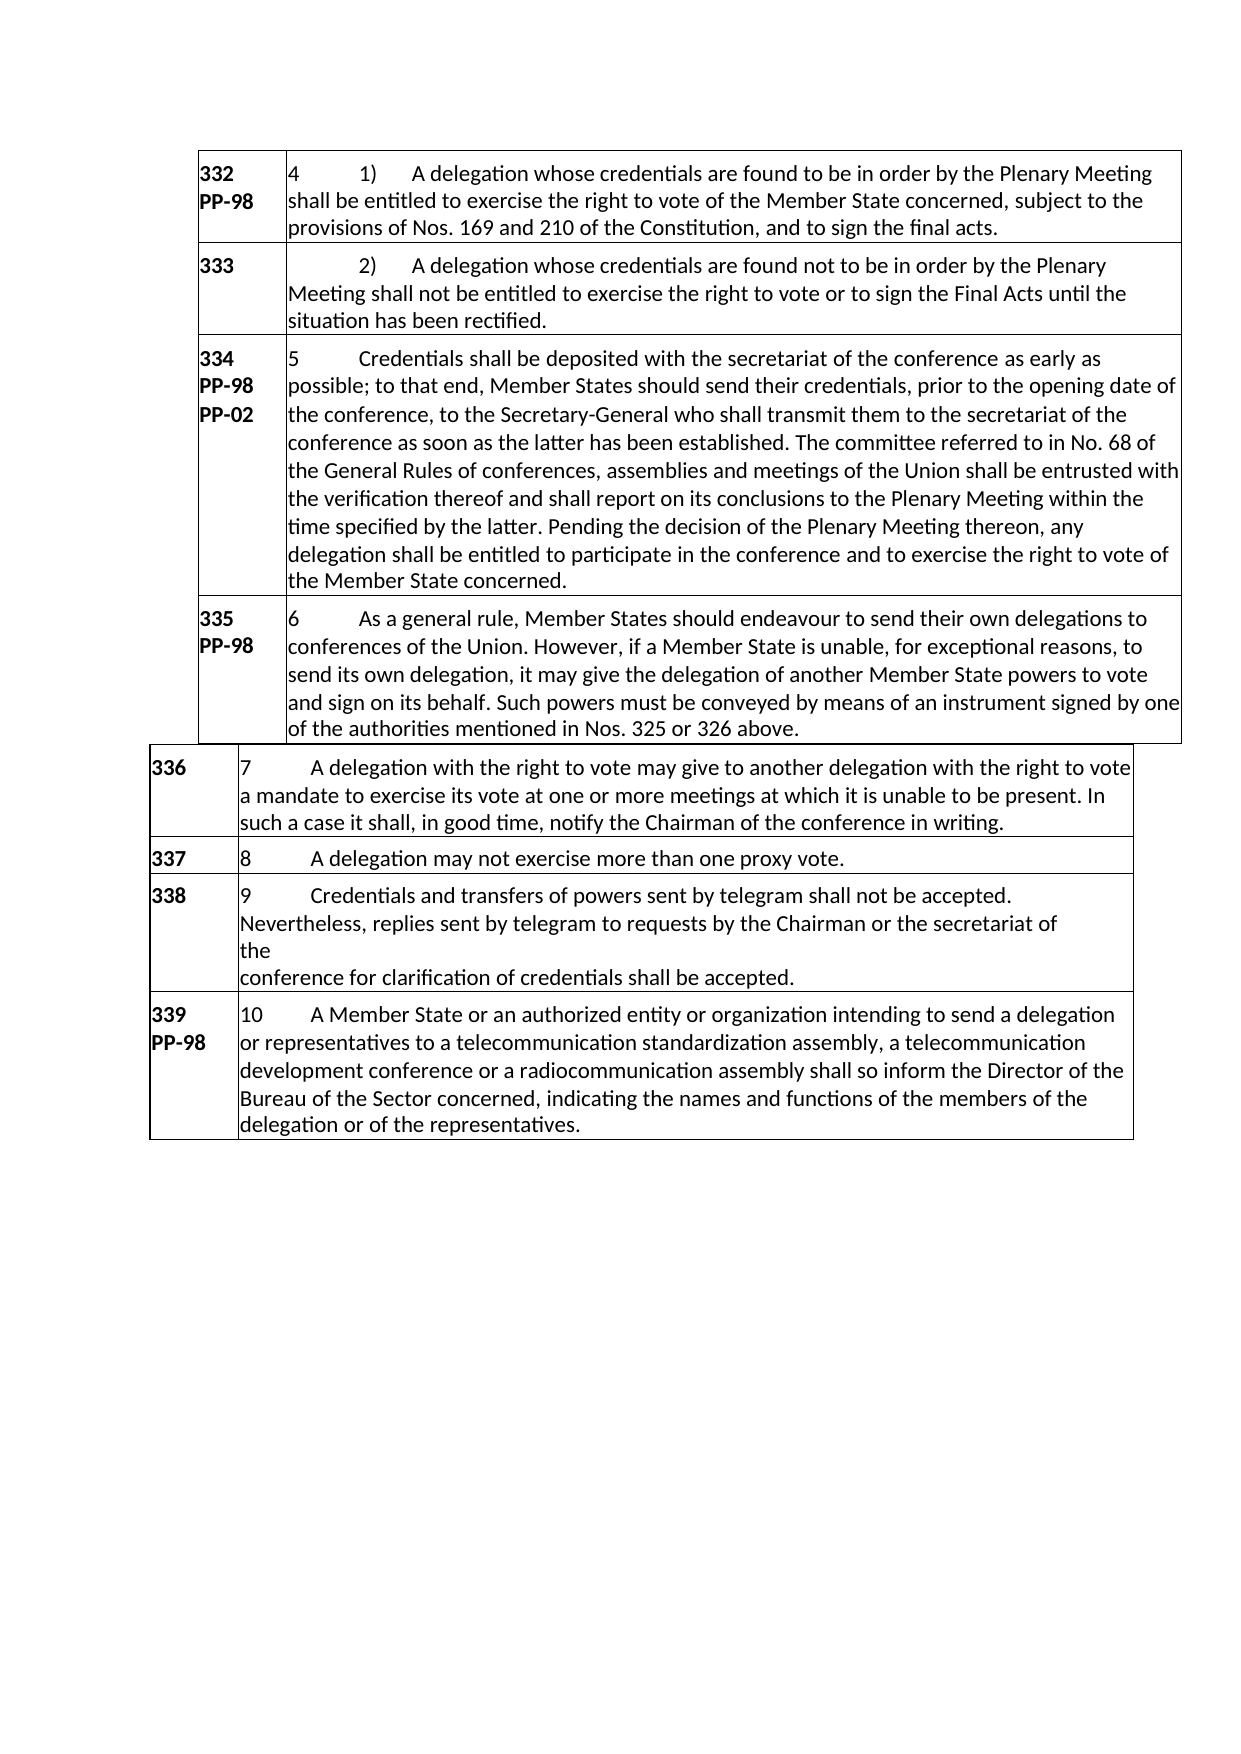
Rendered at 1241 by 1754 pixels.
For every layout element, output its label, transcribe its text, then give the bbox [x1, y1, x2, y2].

table_cell 4 1) A delegation whose credentials are found to be in order by the Plenary Meeting shall be entitled to exercise the right to vote of the Member State concerned, subject to the provisions of Nos. 169 and 210 of the Constitution, and to sign the final acts. [287, 151, 1181, 242]
table_cell 332 PP-98 [199, 151, 286, 242]
table_cell 6 As a general rule, Member States should endeavour to send their own delegations to conferences of the Union. However, if a Member State is unable, for exceptional reasons, to send its own delegation, it may give the delegation of another Member State powers to vote and sign on its behalf. Such powers must be conveyed by means of an instrument signed by one of the authorities mentioned in Nos. 325 or 326 above. [287, 596, 1181, 743]
table_cell 337 [151, 837, 238, 872]
table_cell 5 Credentials shall be deposited with the secretariat of the conference as early as possible; to that end, Member States should send their credentials, prior to the opening date of the conference, to the Secretary-General who shall transmit them to the secretariat of the conference as soon as the latter has been established. The committee referred to in No. 68 of the General Rules of conferences, assemblies and meetings of the Union shall be entrusted with the verification thereof and shall report on its conclusions to the Plenary Meeting within the time specified by the latter. Pending the decision of the Plenary Meeting thereon, any delegation shall be entitled to participate in the conference and to exercise the right to vote of the Member State concerned. [287, 335, 1181, 594]
table_cell 2) A delegation whose credentials are found not to be in order by the Plenary Meeting shall not be entitled to exercise the right to vote or to sign the Final Acts until the situation has been rectified. [287, 243, 1181, 334]
table_cell 335 PP-98 [199, 596, 286, 743]
table_cell 8 A delegation may not exercise more than one proxy vote. [239, 837, 1133, 872]
table_header 336 [151, 745, 238, 836]
table_cell 334 PP-98 PP-02 [199, 335, 286, 594]
table_cell 338 [151, 874, 238, 991]
table_cell 10 A Member State or an authorized entity or organization intending to send a delegation or representatives to a telecommunication standardization assembly, a telecommunication development conference or a radiocommunication assembly shall so inform the Director of the Bureau of the Sector concerned, indicating the names and functions of the members of the delegation or of the representatives. [239, 992, 1133, 1139]
table_header 7 A delegation with the right to vote may give to another delegation with the right to vote a mandate to exercise its vote at one or more meetings at which it is unable to be present. In such a case it shall, in good time, notify the Chairman of the conference in writing. [239, 745, 1133, 836]
table_cell 333 [199, 243, 286, 334]
table_cell 339 PP-98 [151, 992, 238, 1139]
table_cell 9 Credentials and transfers of powers sent by telegram shall not be accepted. Nevertheless, replies sent by telegram to requests by the Chairman or the secretariat of the conference for clarification of credentials shall be accepted. [239, 874, 1133, 991]
